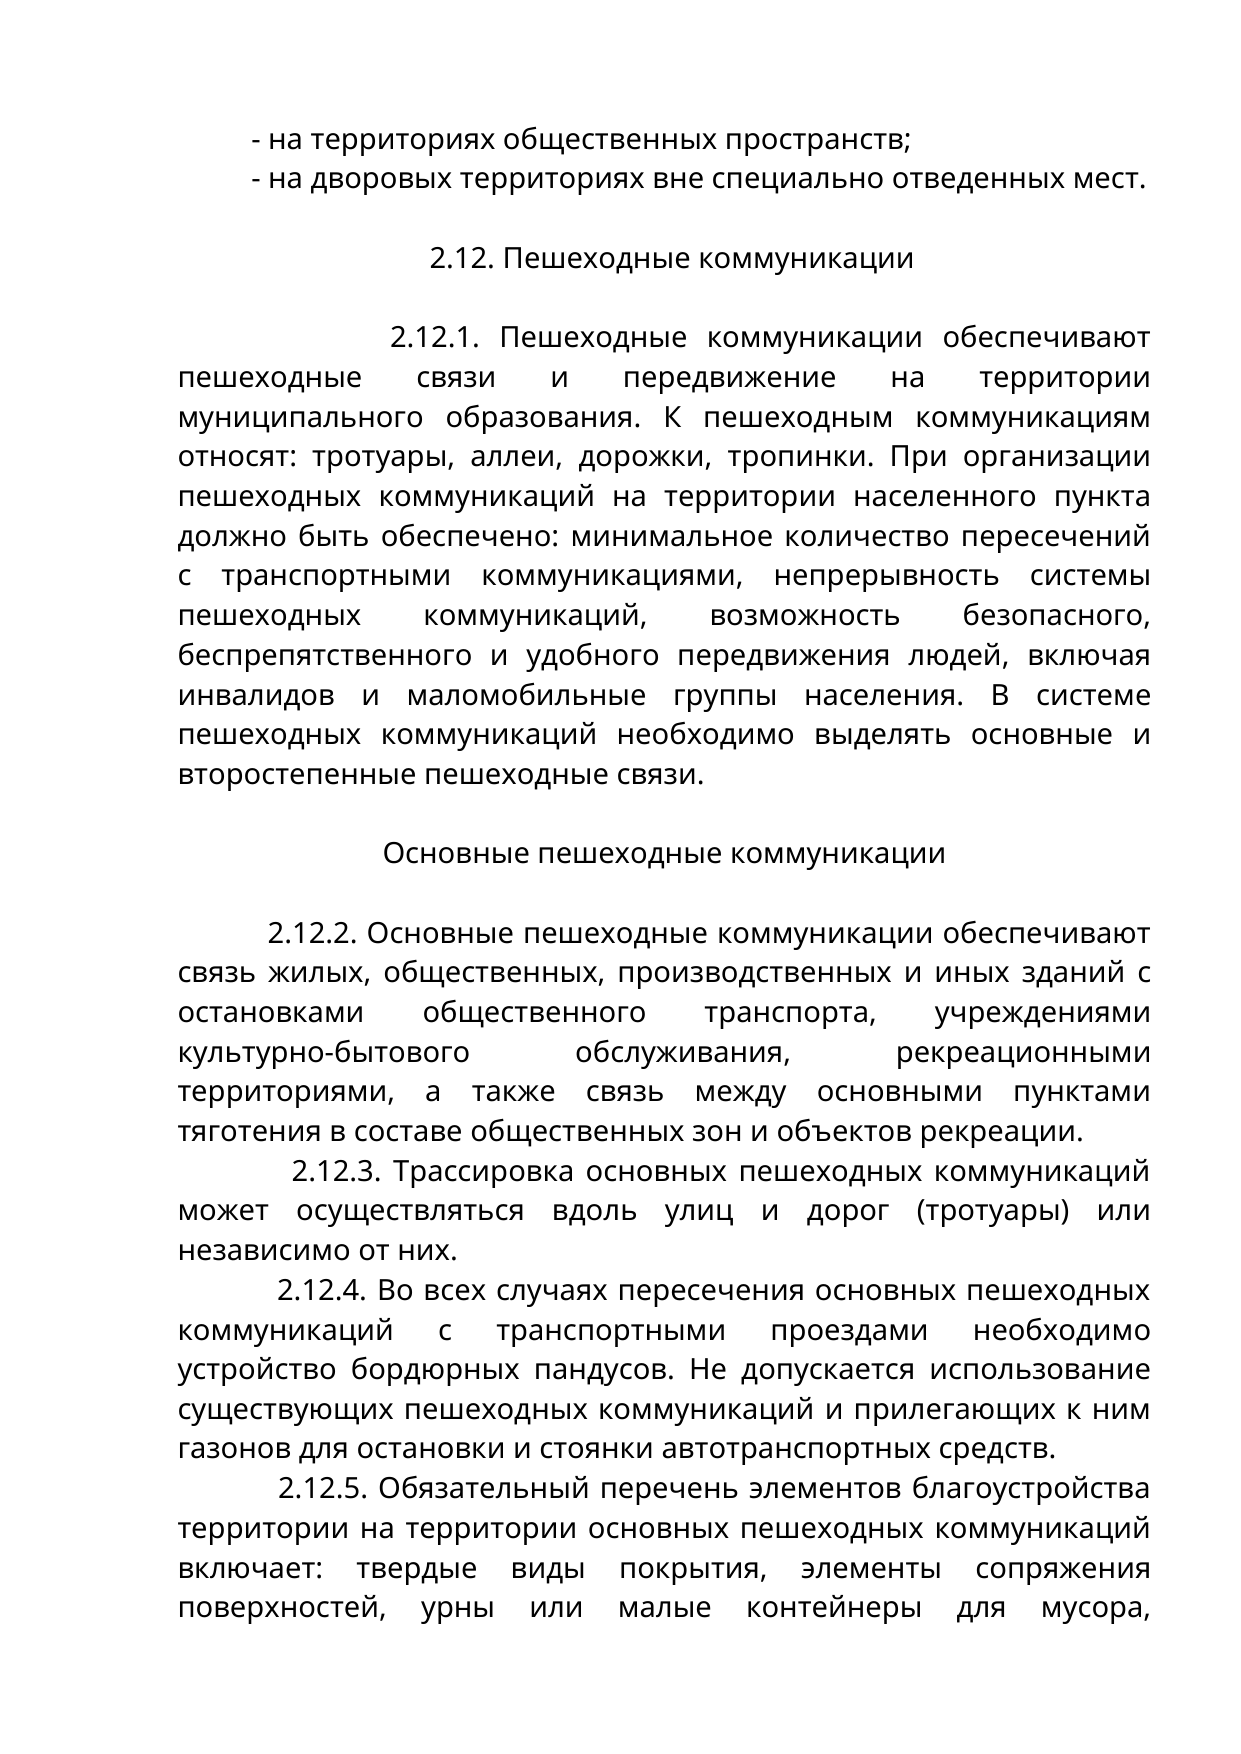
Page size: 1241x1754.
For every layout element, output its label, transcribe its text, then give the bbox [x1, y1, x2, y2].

text 2.12.3. Трассировка основных пешеходных коммуникаций может осуществляться вдоль улиц и дорог (тротуары) или независимо от них. [177, 1150, 1152, 1269]
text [177, 1467, 1152, 1626]
text - на дворовых территориях вне специально отведенных мест. [177, 158, 1152, 197]
text 2.12.2. Основные пешеходные коммуникации обеспечивают связь жилых, общественных, производственных и иных зданий с остановками общественного транспорта, учреждениями культурно-бытового обслуживания, рекреационными территориями, а также связь между основными пунктами тяготения в составе общественных зон и объектов рекреации. [177, 912, 1152, 1150]
text 2.12. Пешеходные коммуникации [177, 237, 1152, 277]
text 2.12.1. Пешеходные коммуникации обеспечивают пешеходные связи и передвижение на территории муниципального образования. К пешеходным коммуникациям относят: тротуары, аллеи, дорожки, тропинки. При организации пешеходных коммуникаций на территории населенного пункта должно быть обеспечено: минимальное количество пересечений с транспортными коммуникациями, непрерывность системы пешеходных коммуникаций, возможность безопасного, беспрепятственного и удобного передвижения людей, включая инвалидов и маломобильные группы населения. В системе пешеходных коммуникаций необходимо выделять основные и второстепенные пешеходные связи. [177, 317, 1152, 793]
text Основные пешеходные коммуникации [177, 832, 1152, 872]
text - на территориях общественных пространств; [177, 118, 1152, 158]
text 2.12.4. Во всех случаях пересечения основных пешеходных коммуникаций с транспортными проездами необходимо устройство бордюрных пандусов. Не допускается использование существующих пешеходных коммуникаций и прилегающих к ним газонов для остановки и стоянки автотранспортных средств. [177, 1269, 1152, 1467]
